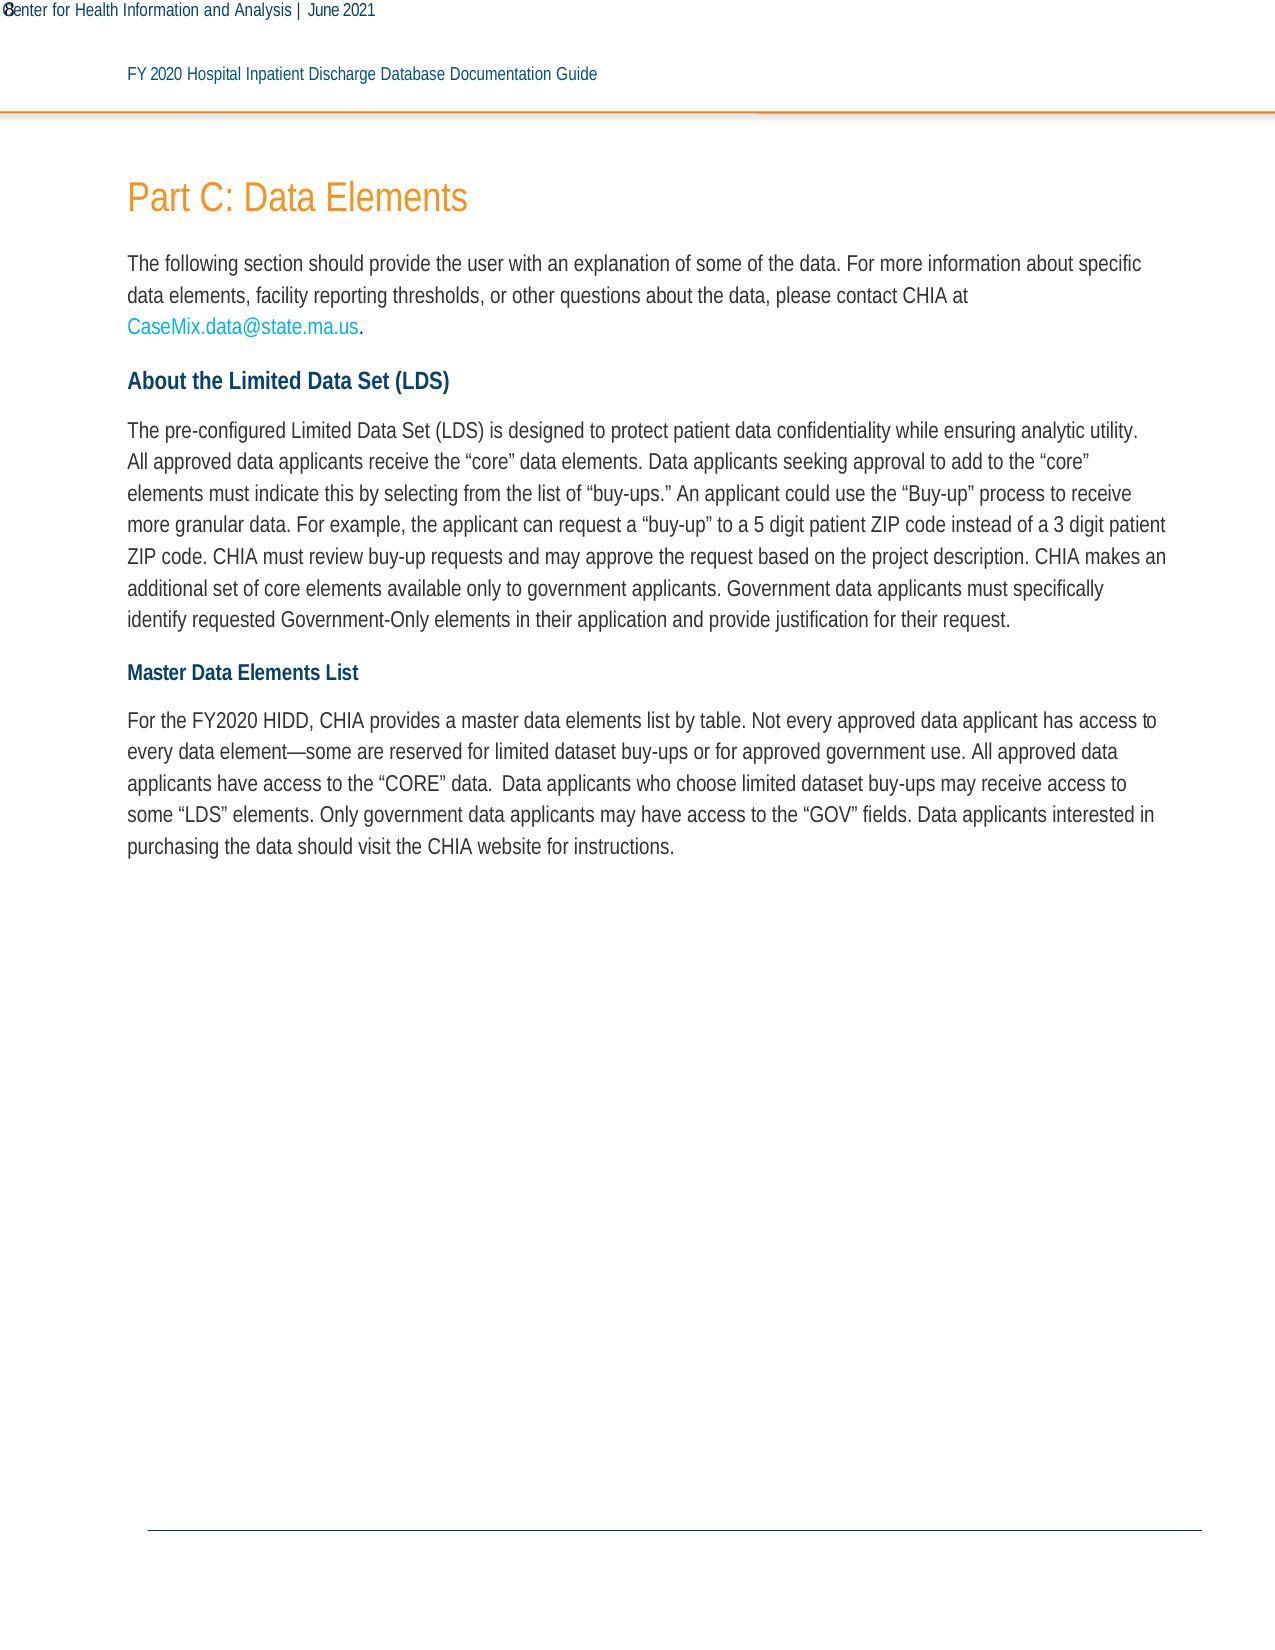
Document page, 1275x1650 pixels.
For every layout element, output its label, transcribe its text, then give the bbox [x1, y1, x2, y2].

text About the Limited Data Set (LDS) [127, 366, 1214, 394]
text The pre-configured Limited Data Set (LDS) is designed to protect patient data confidentiality while ensuring analytic utility. All approved data applicants receive the “core” data elements. Data applicants seeking approval to add to the “core” elements must indicate this by selecting from the list of “buy-ups.” An applicant could use the “Buy-up” process to receive more granular data. For example, the applicant can request a “buy-up” to a 5 digit patient ZIP code instead of a 3 digit patient ZIP code. CHIA must review buy-up requests and may approve the request based on the project description. CHIA makes an additional set of core elements available only to government applicants. Government data applicants must specifically identify requested Government-Only elements in their application and provide justification for their request. [127, 417, 1168, 632]
text The following section should provide the user with an explanation of some of the data. For more information about specific data elements, facility reporting thresholds, or other questions about the data, please contact CHIA at CaseMix.data@state.ma.us. [127, 250, 1168, 340]
text For the FY2020 HIDD, CHIA provides a master data elements list by table. Not every approved data applicant has access to every data element—some are reserved for limited dataset buy-ups or for approved government use. All approved data applicants have access to the “CORE” data. Data applicants who choose limited dataset buy-ups may receive access to some “LDS” elements. Only government data applicants may have access to the “GOV” fields. Data applicants interested in purchasing the data should visit the CHIA website for instructions. [127, 707, 1168, 859]
text Master Data Elements List [127, 658, 1214, 685]
text Part C: Data Elements [127, 172, 1214, 220]
